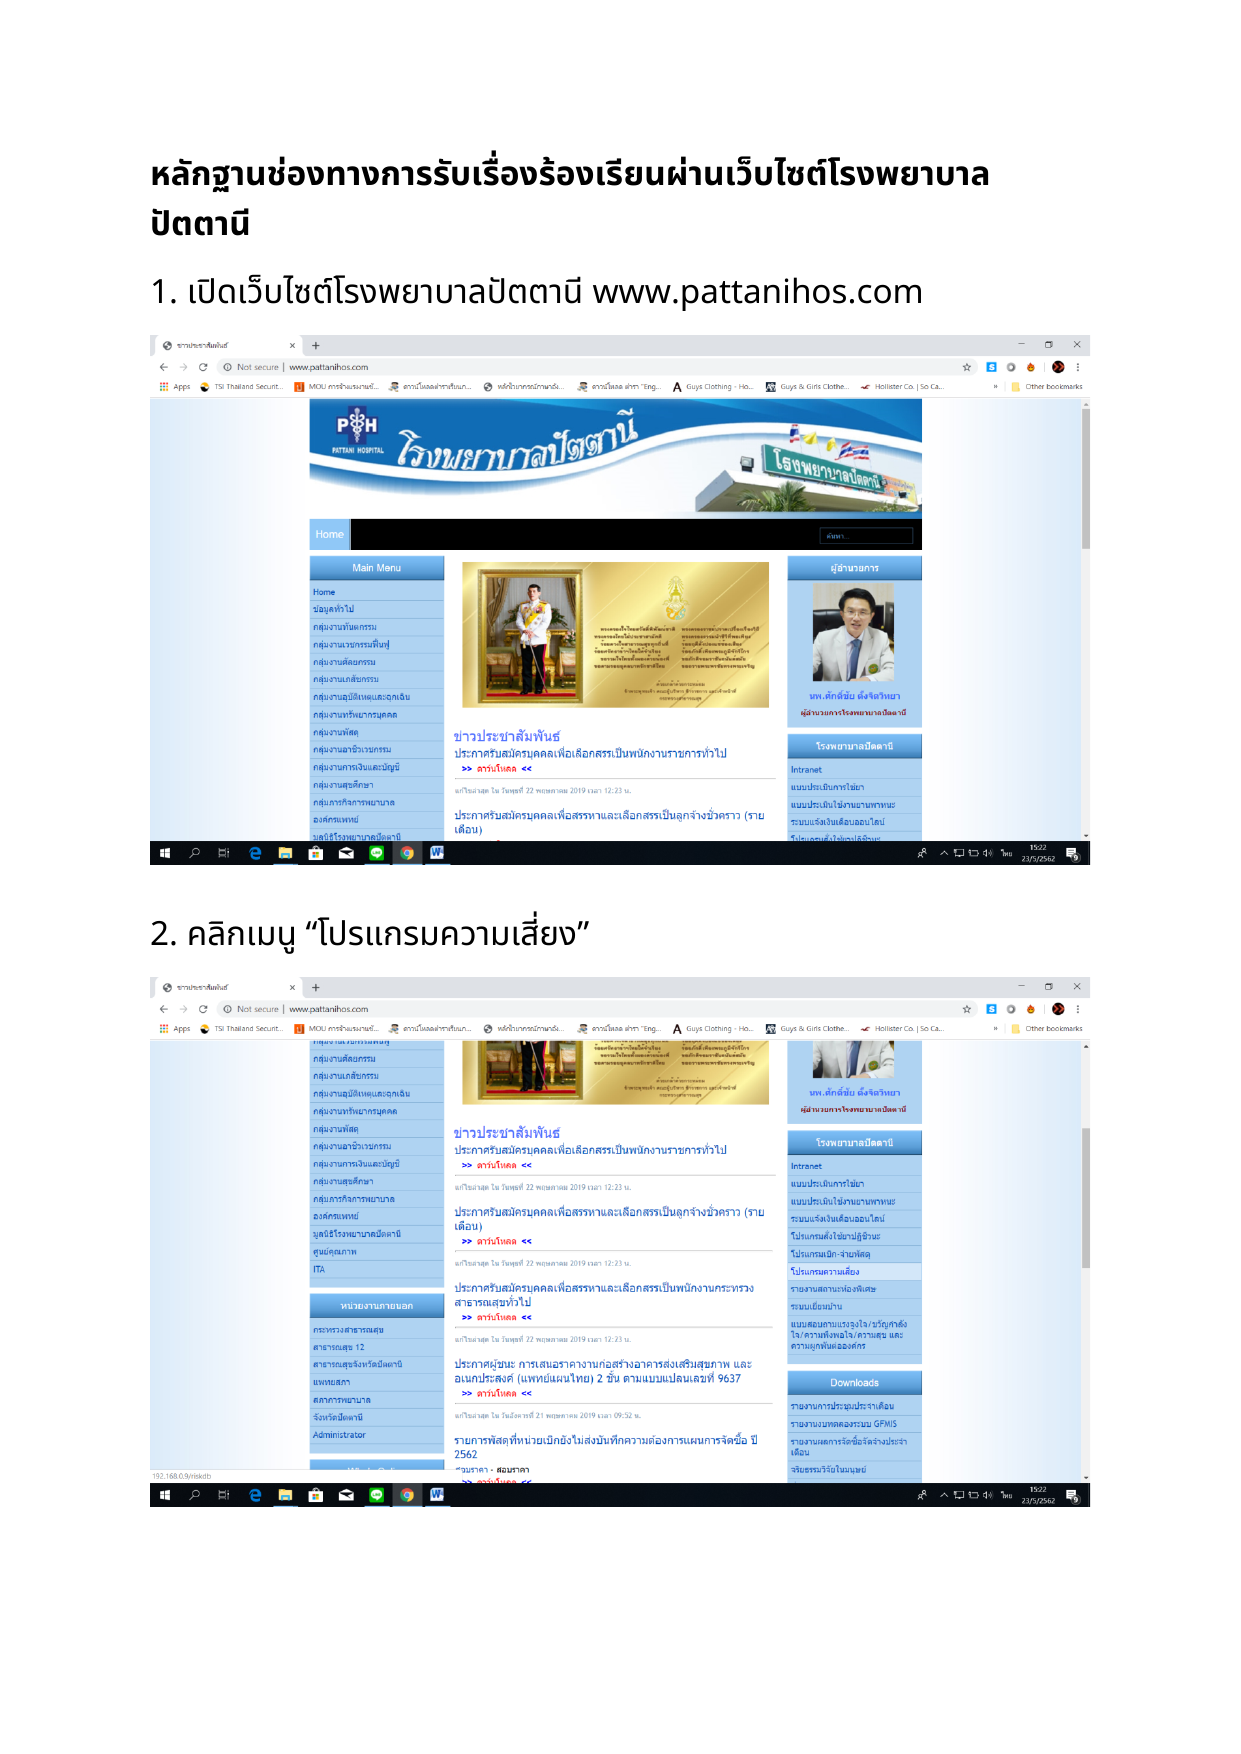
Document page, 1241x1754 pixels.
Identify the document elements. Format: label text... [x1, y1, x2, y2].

text หลักฐานช่องทางการรับเรื่องร้องเรียนผ่านเว็บไซต์โรงพยาบาลปัตตานี [150, 150, 1090, 251]
text 2. คลิกเมนู “โปรแกรมความเสี่ยง” [150, 910, 1090, 961]
picture [150, 335, 1091, 865]
picture [150, 977, 1091, 1507]
text 1. เปิดเว็บไซต์โรงพยาบาลปัตตานี www.pattanihos.com [150, 268, 1090, 318]
